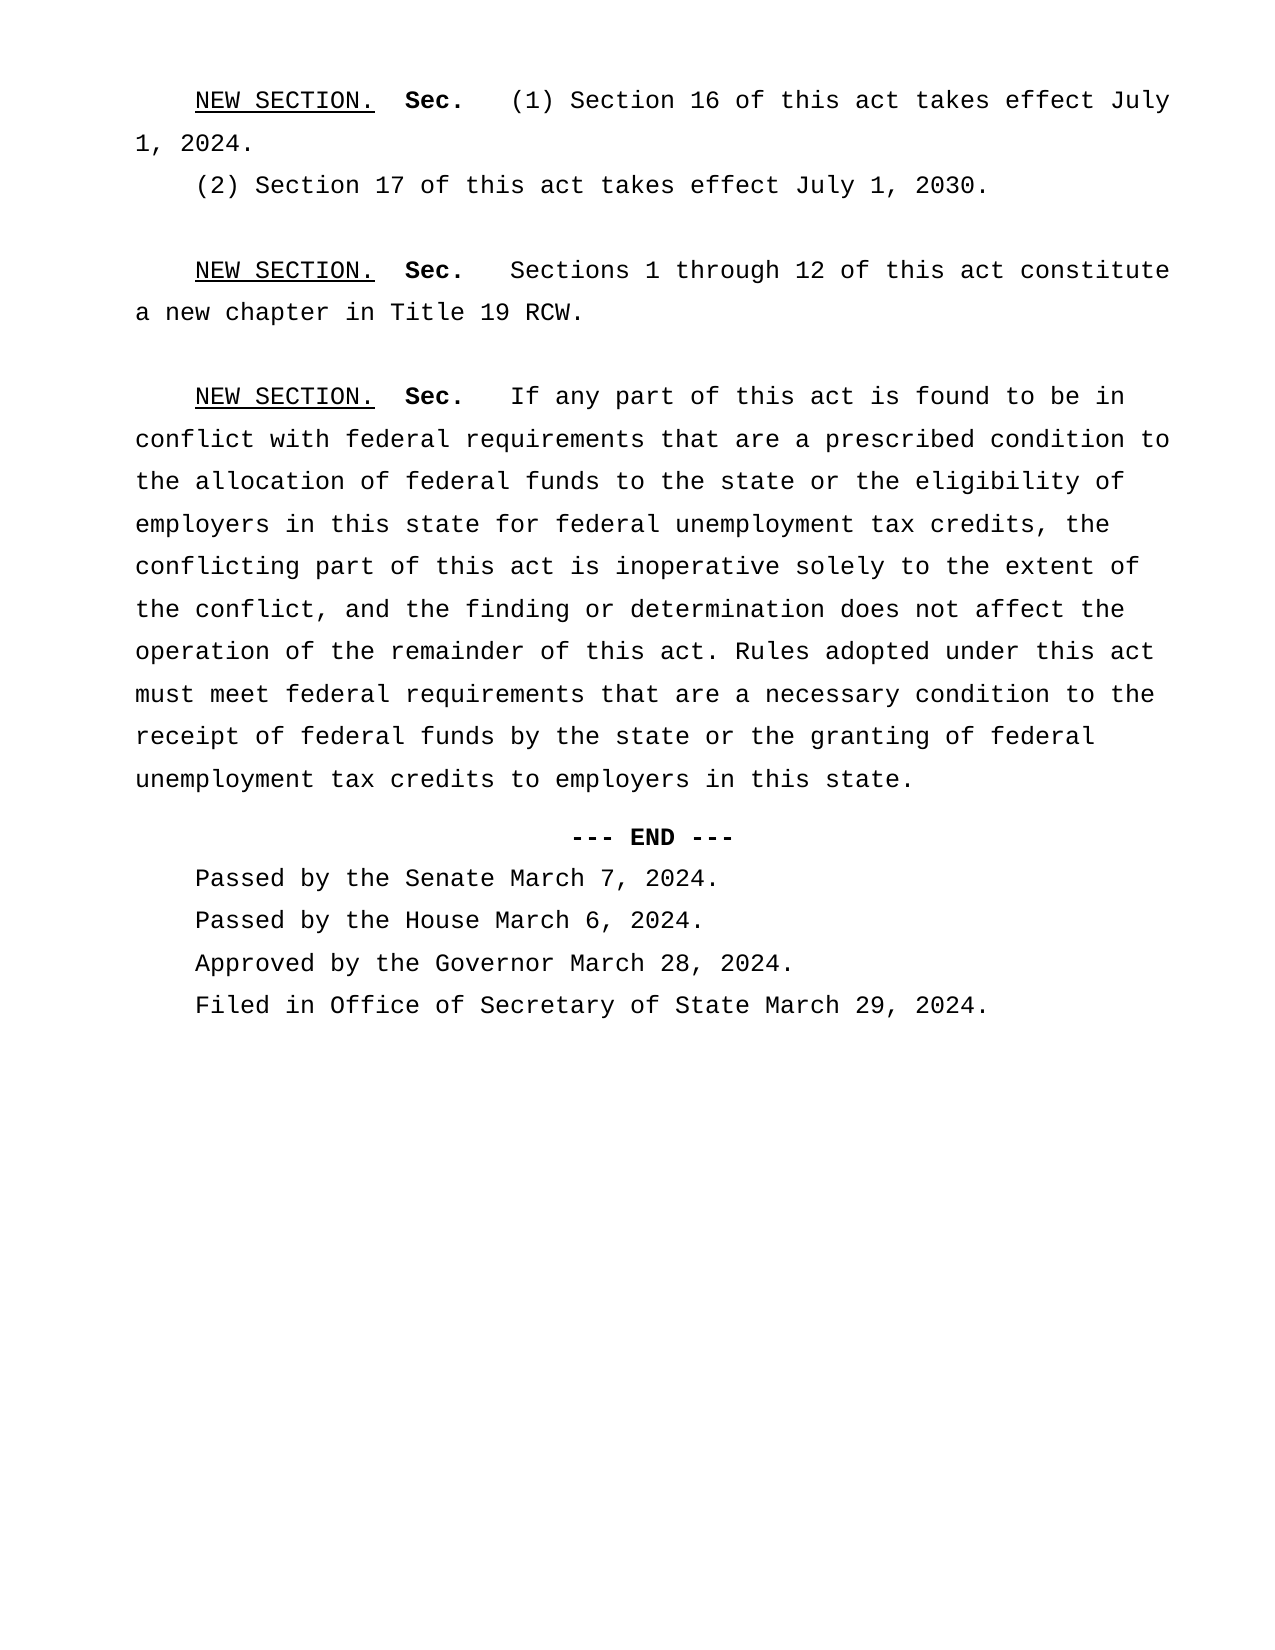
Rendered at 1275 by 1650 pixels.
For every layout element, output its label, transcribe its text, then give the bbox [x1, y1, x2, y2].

text NEW SECTION. Sec. If any part of this act is found to be in conflict with federal requirements that are a prescribed condition to the allocation of federal funds to the state or the eligibility of employers in this state for federal unemployment tax credits, the conflicting part of this act is inoperative solely to the extent of the conflict, and the finding or determination does not affect the operation of the remainder of this act. Rules adopted under this act must meet federal requirements that are a necessary condition to the receipt of federal funds by the state or the granting of federal unemployment tax credits to employers in this state. [135, 371, 1170, 796]
text NEW SECTION. Sec. Sections 1 through 12 of this act constitute a new chapter in Title 19 RCW. [135, 244, 1170, 329]
text Filed in Office of Secretary of State March 29, 2024. [135, 980, 1170, 1022]
text Approved by the Governor March 28, 2024. [135, 937, 1170, 980]
text NEW SECTION. Sec. (1) Section 16 of this act takes effect July 1, 2024. [135, 75, 1170, 160]
text Passed by the Senate March 7, 2024. [135, 852, 1170, 895]
text --- END --- [135, 824, 1170, 852]
text (2) Section 17 of this act takes effect July 1, 2030. [135, 160, 1170, 202]
text Passed by the House March 6, 2024. [135, 895, 1170, 937]
